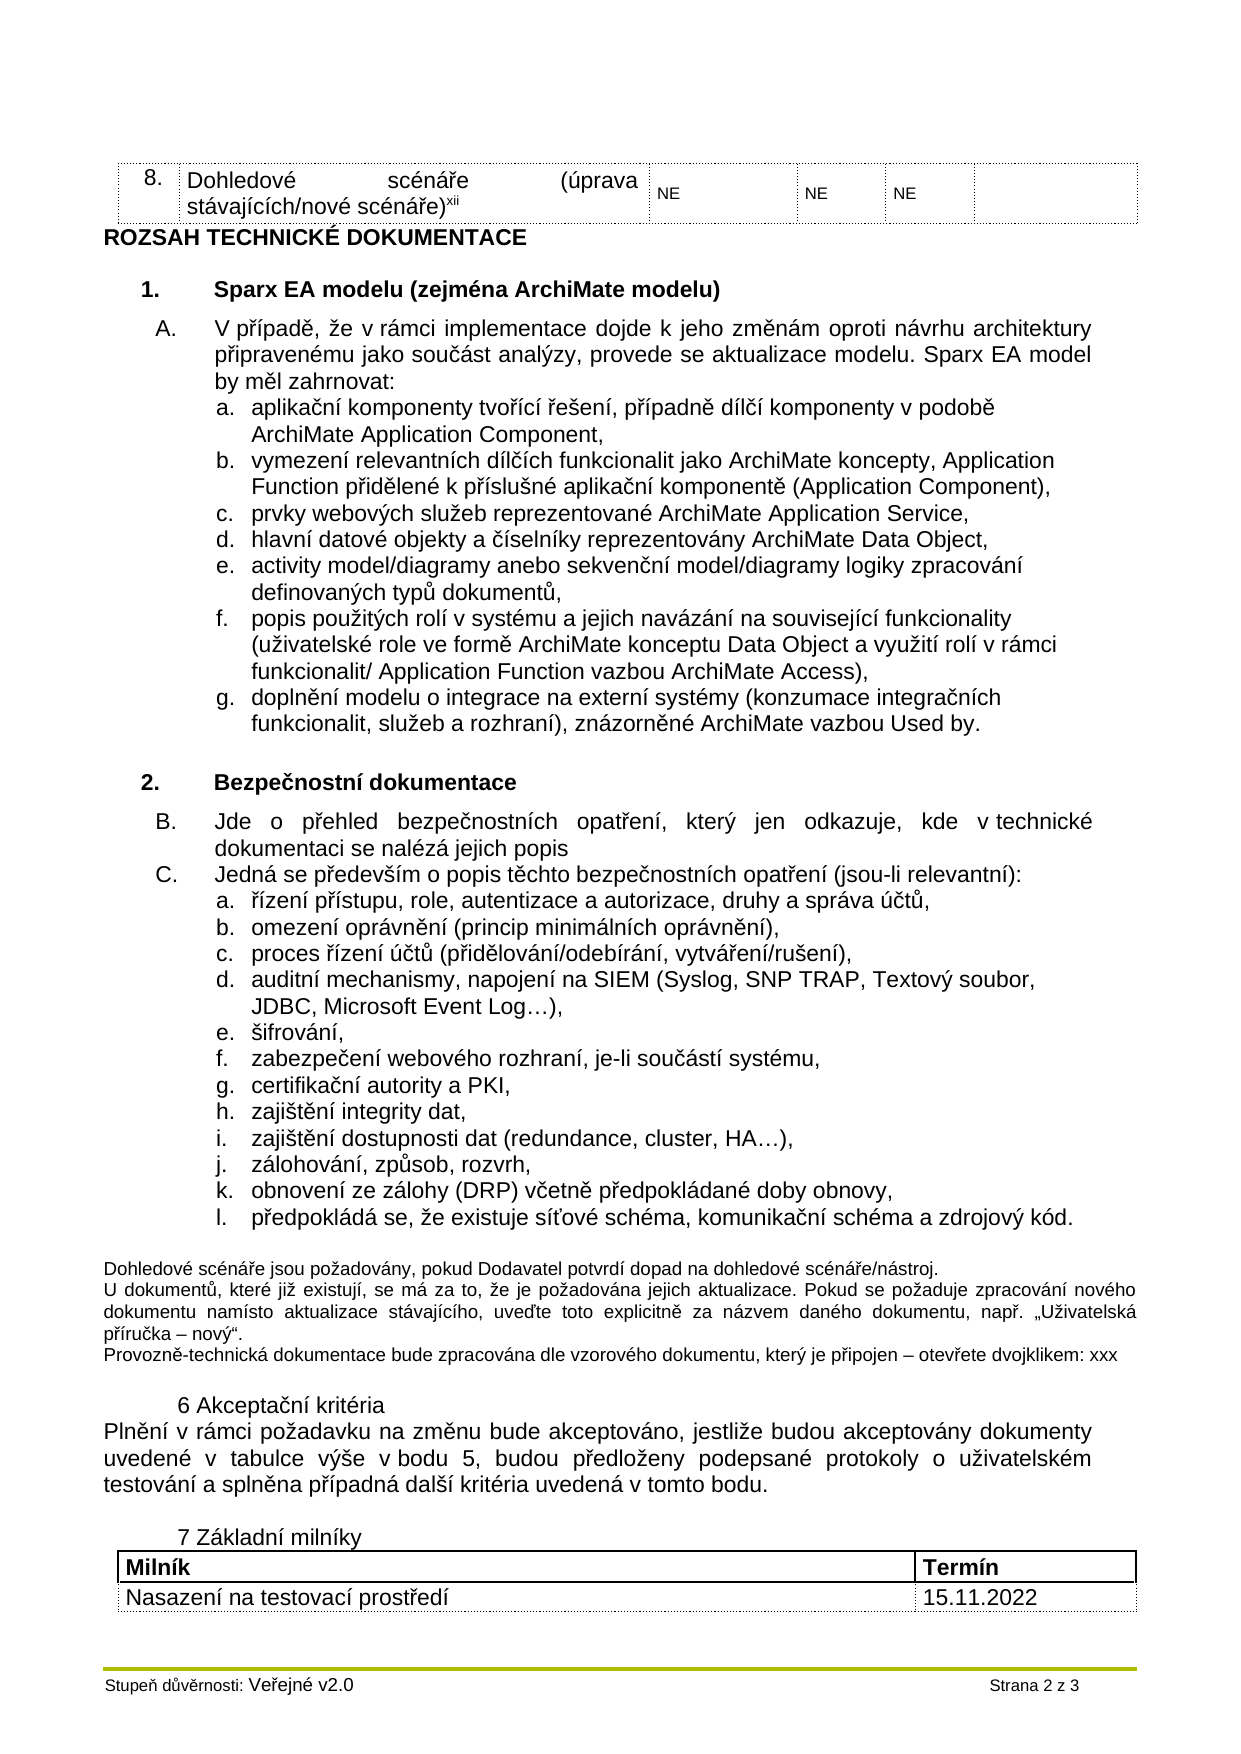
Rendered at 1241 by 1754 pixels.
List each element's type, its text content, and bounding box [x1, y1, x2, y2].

table_cell [975, 163, 1137, 222]
list popis použitých rolí v systému a jejich navázání na související funkcionality (uživatelské role ve formě ArchiMate konceptu Data Object a využití rolí v rámci funkcionalit/ Application Function vazbou ArchiMate Access), [216, 605, 1092, 684]
table_header Termín [916, 1552, 1135, 1581]
table_cell Dohledové scénáře (úprava stávajících/nové scénáře) [179, 163, 649, 222]
text ROZSAH TECHNICKÉ DOKUMENTACE [103, 223, 1092, 250]
list zajištění integrity dat, [216, 1098, 1092, 1124]
list Jedná se především o popis těchto bezpečnostních opatření (jsou-li relevantní): [155, 861, 1092, 887]
text U dokumentů, které již existují, se má za to, že je požadována jejich aktualizace. Pokud se požaduje zpracování nového dokumentu namísto aktualizace stávajícího, uveďte toto explicitně za názvem daného dokumentu, např. „Uživatelská příručka – nový“. [103, 1279, 1137, 1344]
list obnovení ze zálohy (DRP) včetně předpokládané doby obnovy, [216, 1177, 1092, 1203]
list certifikační autority a PKI, [216, 1072, 1092, 1098]
list řízení přístupu, role, autentizace a autorizace, druhy a správa účtů, [216, 887, 1092, 914]
table_cell 15.11.2022 [915, 1581, 1136, 1611]
list proces řízení účtů (přidělování/odebírání, vytváření/rušení), [216, 940, 1092, 966]
list activity model/diagramy anebo sekvenční model/diagramy logiky zpracování definovaných typů dokumentů, [216, 552, 1092, 605]
list V případě, že v rámci implementace dojde k jeho změnám oproti návrhu architektury připravenému jako součást analýzy, provede se aktualizace modelu. Sparx EA model by měl zahrnovat: [155, 315, 1092, 394]
list Sparx EA modelu (zejména ArchiMate modelu) [141, 276, 1092, 303]
list vymezení relevantních dílčích funkcionalit jako ArchiMate koncepty, Application Function přidělené k příslušné aplikační komponentě (Application Component), [216, 447, 1092, 499]
list předpokládá se, že existuje síťové schéma, komunikační schéma a zdrojový kód. [216, 1203, 1092, 1230]
list Bezpečnostní dokumentace [141, 769, 1092, 796]
list aplikační komponenty tvořící řešení, případně dílčí komponenty v podobě ArchiMate Application Component, [216, 394, 1092, 447]
list omezení oprávnění (princip minimálních oprávnění), [216, 914, 1092, 940]
list auditní mechanismy, napojení na SIEM (Syslog, SNP TRAP, Textový soubor, JDBC, Microsoft Event Log…), [216, 966, 1092, 1019]
table_cell Nasazení na testovací prostředí [118, 1582, 915, 1611]
list zajištění dostupnosti dat (redundance, cluster, HA…), [216, 1124, 1092, 1151]
table_cell NE [650, 163, 797, 222]
list Jde o přehled bezpečnostních opatření, který jen odkazuje, kde v technické dokumentaci se nalézá jejich popis [155, 808, 1092, 861]
list zabezpečení webového rozhraní, je-li součástí systému, [216, 1045, 1092, 1072]
table_cell [118, 163, 179, 222]
list zálohování, způsob, rozvrh, [216, 1151, 1092, 1177]
table_cell NE [797, 163, 886, 222]
list hlavní datové objekty a číselníky reprezentovány ArchiMate Data Object, [216, 526, 1092, 552]
subtitle 7 Základní milníky [103, 1524, 1092, 1550]
list šifrování, [216, 1019, 1092, 1045]
text Plnění v rámci požadavku na změnu bude akceptováno, jestliže budou akceptovány dokumenty uvedené v tabulce výše v bodu 5, budou předloženy podepsané protokoly o uživatelském testování a splněna případná další kritéria uvedená v tomto bodu. [103, 1418, 1092, 1497]
list prvky webových služeb reprezentované ArchiMate Application Service, [216, 499, 1092, 526]
list doplnění modelu o integrace na externí systémy (konzumace integračních funkcionalit, služeb a rozhraní), znázorněné ArchiMate vazbou Used by. [216, 684, 1092, 737]
table_header Milník [119, 1552, 914, 1581]
text Provozně-technická dokumentace bude zpracována dle vzorového dokumentu, který je připojen – otevřete dvojklikem: xxx [103, 1344, 1137, 1366]
table_cell NE [886, 163, 974, 222]
subtitle 6 Akceptační kritéria [103, 1392, 1092, 1418]
text Dohledové scénáře jsou požadovány, pokud Dodavatel potvrdí dopad na dohledové scénáře/nástroj. [103, 1258, 1137, 1279]
